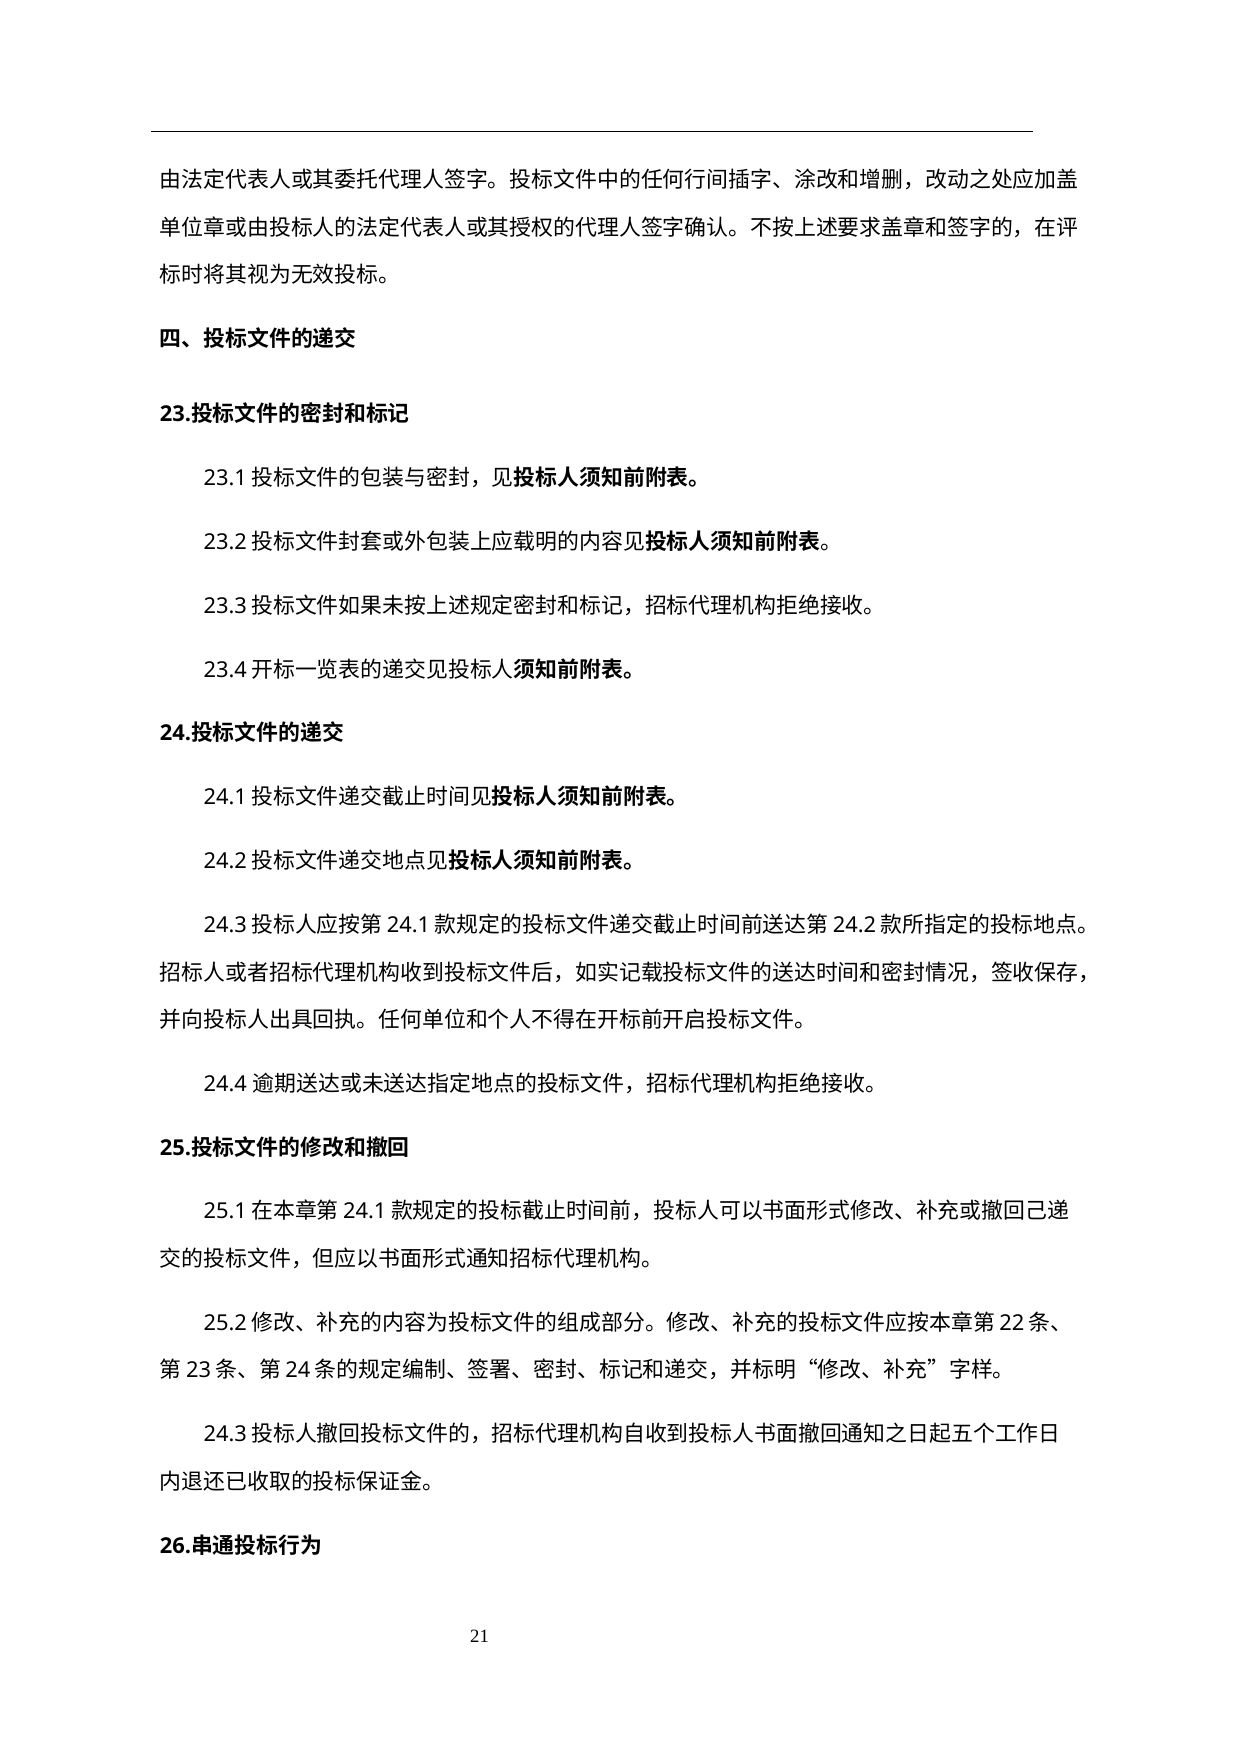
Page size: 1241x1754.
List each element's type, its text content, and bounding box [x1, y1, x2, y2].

text 23.1投标文件的包装与密封，见投标人须知前附表。 [159, 460, 1081, 492]
text 24.2投标文件递交地点见投标人须知前附表。 [159, 843, 1081, 875]
text 23.投标文件的密封和标记 [159, 396, 1081, 428]
text 26.串通投标行为 [159, 1528, 1081, 1559]
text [159, 162, 1081, 289]
text 25.投标文件的修改和撤回 [159, 1130, 1081, 1161]
text 24.3投标人撤回投标文件的，招标代理机构自收到投标人书面撤回通知之日起五个工作日内退还已收取的投标保证金。 [159, 1416, 1081, 1496]
text 24.3投标人应按第24.1款规定的投标文件递交截止时间前送达第24.2款所指定的投标地点。招标人或者招标代理机构收到投标文件后，如实记载投标文件的送达时间和密封情况，签收保存，并向投标人出具回执。任何单位和个人不得在开标前开启投标文件。 [159, 907, 1081, 1034]
subtitle 四、投标文件的递交 [159, 321, 1081, 353]
text 24.1投标文件递交截止时间见投标人须知前附表。 [159, 779, 1081, 811]
text 23.2投标文件封套或外包装上应载明的内容见投标人须知前附表。 [159, 524, 1081, 556]
text 25.1在本章第24.1款规定的投标截止时间前，投标人可以书面形式修改、补充或撤回己递交的投标文件，但应以书面形式通知招标代理机构。 [159, 1193, 1081, 1273]
text 23.4开标一览表的递交见投标人须知前附表。 [159, 652, 1081, 683]
text 24.投标文件的递交 [159, 715, 1081, 747]
text 25.2修改、补充的内容为投标文件的组成部分。修改、补充的投标文件应按本章第22条、第23条、第24条的规定编制、签署、密封、标记和递交，并标明“修改、补充”字样。 [159, 1305, 1081, 1384]
text 24.4 逾期送达或未送达指定地点的投标文件，招标代理机构拒绝接收。 [159, 1066, 1081, 1098]
text 23.3投标文件如果未按上述规定密封和标记，招标代理机构拒绝接收。 [159, 588, 1081, 619]
